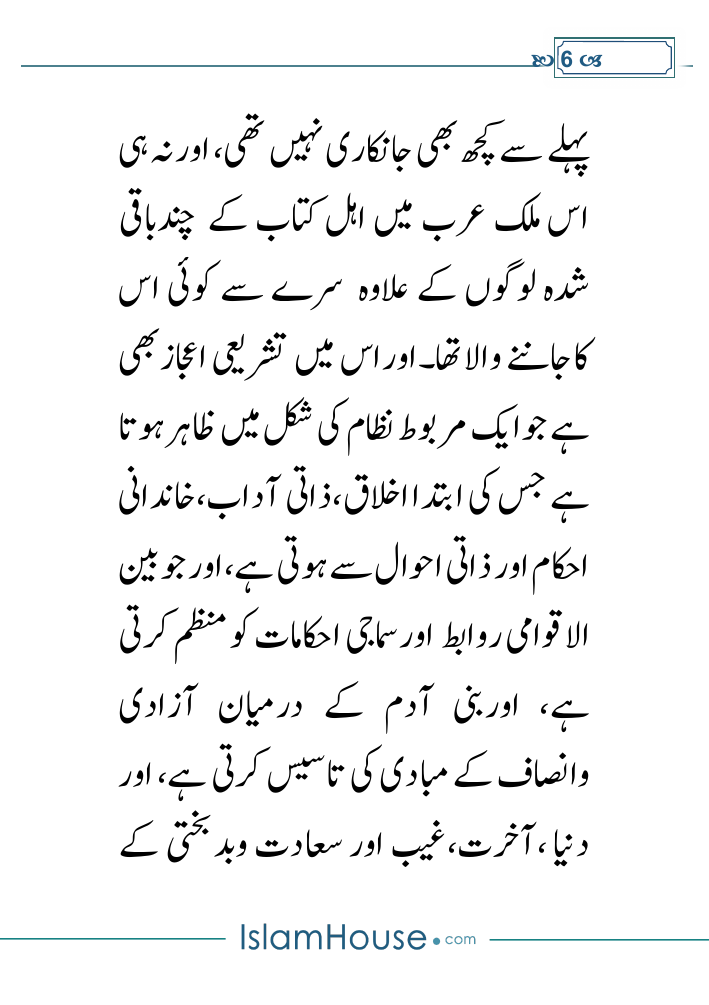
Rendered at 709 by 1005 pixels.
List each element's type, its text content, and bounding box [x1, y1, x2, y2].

picture [0, 918, 226, 955]
picture [233, 919, 709, 956]
